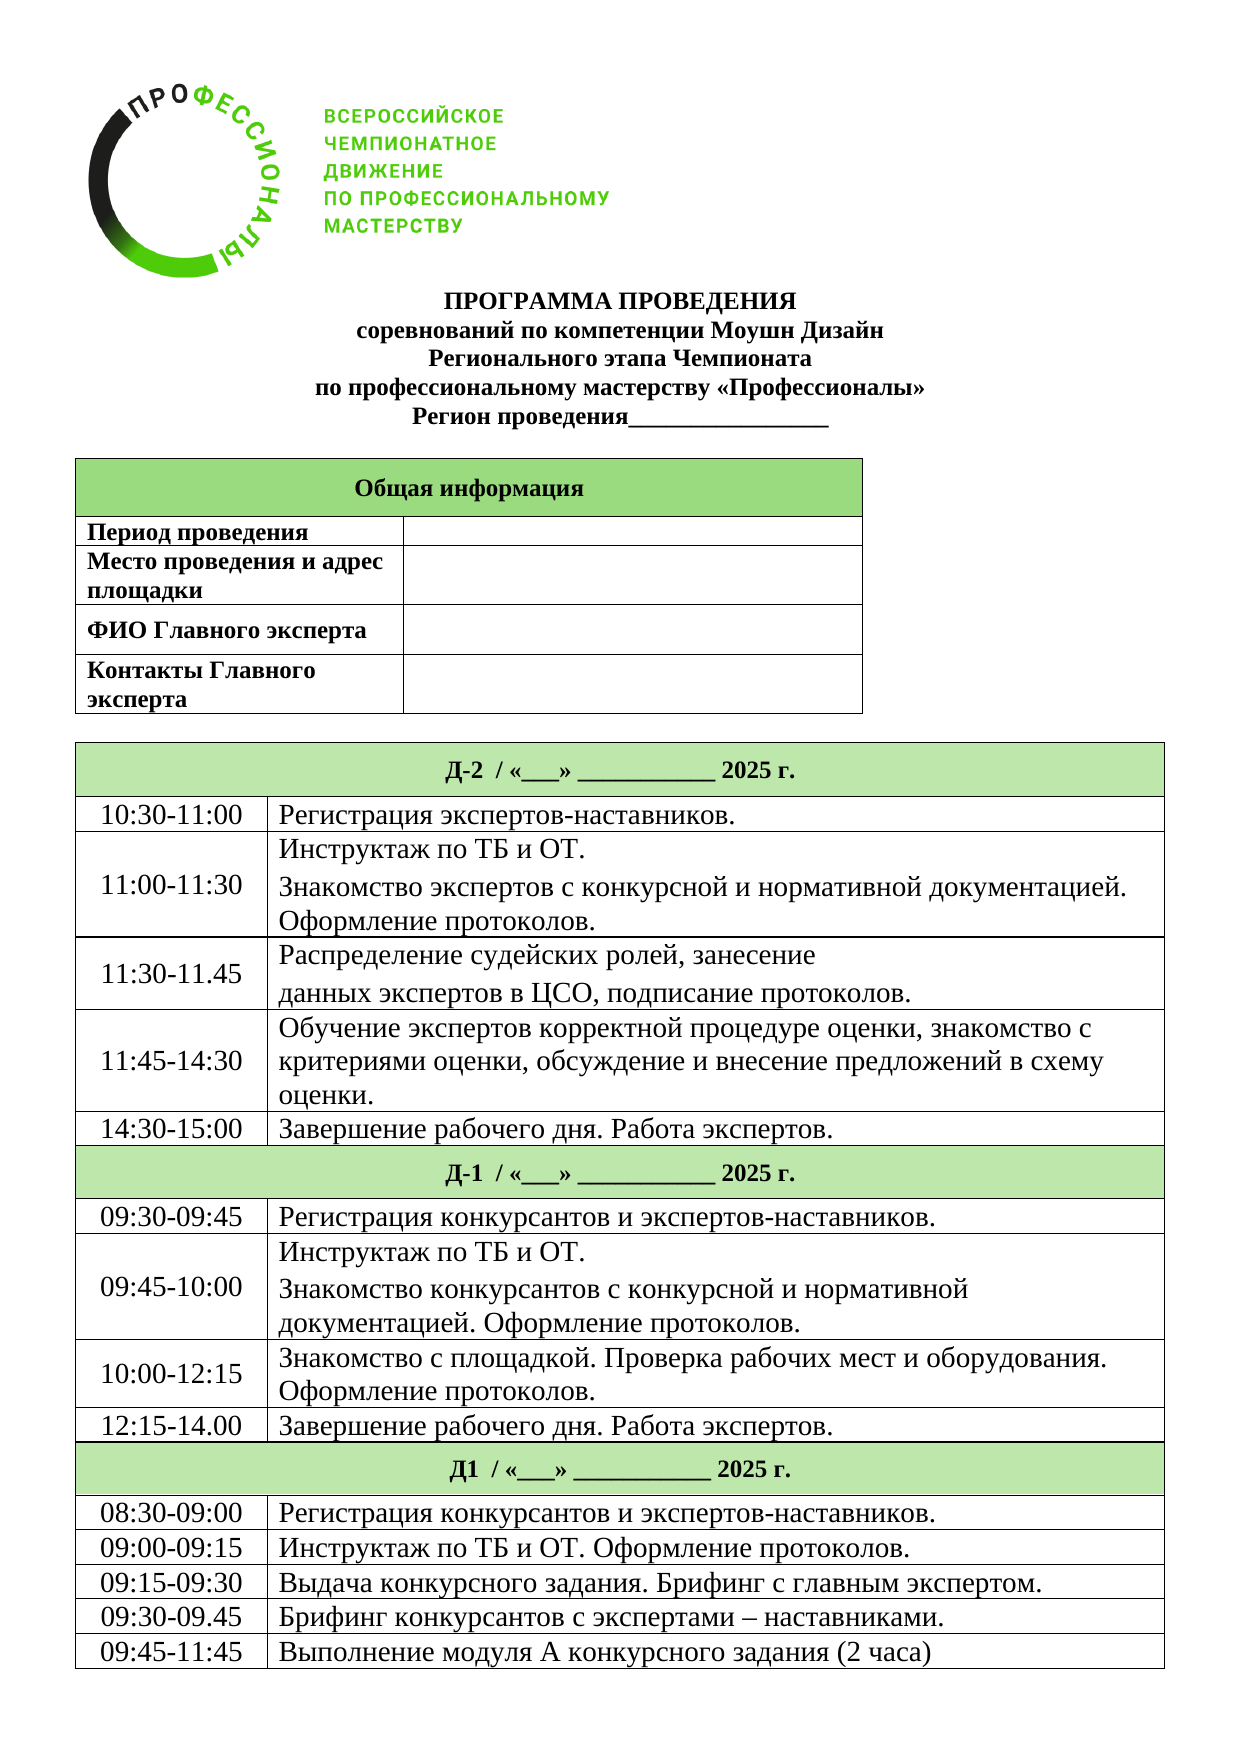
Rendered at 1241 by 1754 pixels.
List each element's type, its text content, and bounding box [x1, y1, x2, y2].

table_cell Место проведения и адрес площадки [76, 546, 403, 604]
table_cell Регистрация экспертов-наставников. [268, 797, 1164, 831]
table_cell 09:45-10:00 [76, 1234, 267, 1339]
table_cell 09:45-11:45 [76, 1634, 267, 1667]
text Регионального этапа Чемпионата [75, 343, 1165, 372]
table_cell 09:30-09:45 [76, 1199, 267, 1233]
table_cell 09:30-09.45 [76, 1599, 267, 1633]
table_cell [404, 517, 862, 545]
table_cell 09:00-09:15 [76, 1530, 267, 1564]
table_cell Инструктаж по ТБ и ОТ. Знакомство конкурсантов с конкурсной и нормативной документацией. Оформление протоколов. [268, 1234, 1164, 1339]
table_header Общая информация [76, 459, 862, 516]
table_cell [268, 1565, 1164, 1598]
table_cell [404, 605, 862, 654]
table_cell 11:00-11:30 [76, 832, 267, 936]
table_cell Знакомство с площадкой. Проверка рабочих мест и оборудования. Оформление протоколов. [268, 1340, 1164, 1407]
text соревнований по компетенции Моушн Дизайн [75, 315, 1165, 343]
text Регион проведения________________ [75, 401, 1165, 458]
table_cell Распределение судейских ролей, занесение данных экспертов в ЦСО, подписание протоколов. [268, 938, 1164, 1009]
table_cell Контакты Главного эксперта [76, 655, 403, 712]
table_cell Инструктаж по ТБ и ОТ. Знакомство экспертов с конкурсной и нормативной документацией. Оформление протоколов. [268, 832, 1164, 936]
table_cell 14:30-15:00 [76, 1112, 267, 1145]
text по профессиональному мастерству «Профессионалы» [75, 372, 1165, 401]
table_cell Регистрация конкурсантов и экспертов-наставников. [268, 1496, 1164, 1529]
table_cell Инструктаж по ТБ и ОТ. Оформление протоколов. [268, 1530, 1164, 1564]
table_cell 09:15-09:30 [76, 1565, 267, 1598]
picture [75, 75, 618, 286]
table_header Д-2 / «___» ___________ 2025 г. [76, 743, 1164, 796]
table_cell Регистрация конкурсантов и экспертов-наставников. [268, 1199, 1164, 1233]
text ПРОГРАММА ПРОВЕДЕНИЯ [75, 286, 1165, 315]
table_cell 12:15-14.00 [76, 1408, 267, 1441]
table_cell Д-1 / «___» ___________ 2025 г. [76, 1146, 1164, 1198]
table_cell 10:00-12:15 [76, 1340, 267, 1407]
table_cell Завершение рабочего дня. Работа экспертов. [268, 1112, 1164, 1145]
table_cell 08:30-09:00 [76, 1496, 267, 1529]
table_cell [268, 1599, 1164, 1633]
table_cell 10:30-11:00 [76, 797, 267, 831]
table_cell Д1 / «___» ___________ 2025 г. [76, 1443, 1164, 1494]
table_cell 11:30-11.45 [76, 938, 267, 1009]
table_cell Выполнение модуля А конкурсного задания (2 часа) [268, 1634, 1164, 1667]
table_cell ФИО Главного эксперта [76, 605, 403, 654]
table_cell Обучение экспертов корректной процедуре оценки, знакомство с критериями оценки, обсуждение и внесение предложений в схему оценки. [268, 1010, 1164, 1111]
table_cell Завершение рабочего дня. Работа экспертов. [268, 1408, 1164, 1441]
table_cell Период проведения [76, 517, 403, 545]
table_cell [404, 546, 862, 604]
table_cell 11:45-14:30 [76, 1010, 267, 1111]
table_cell [404, 655, 862, 712]
